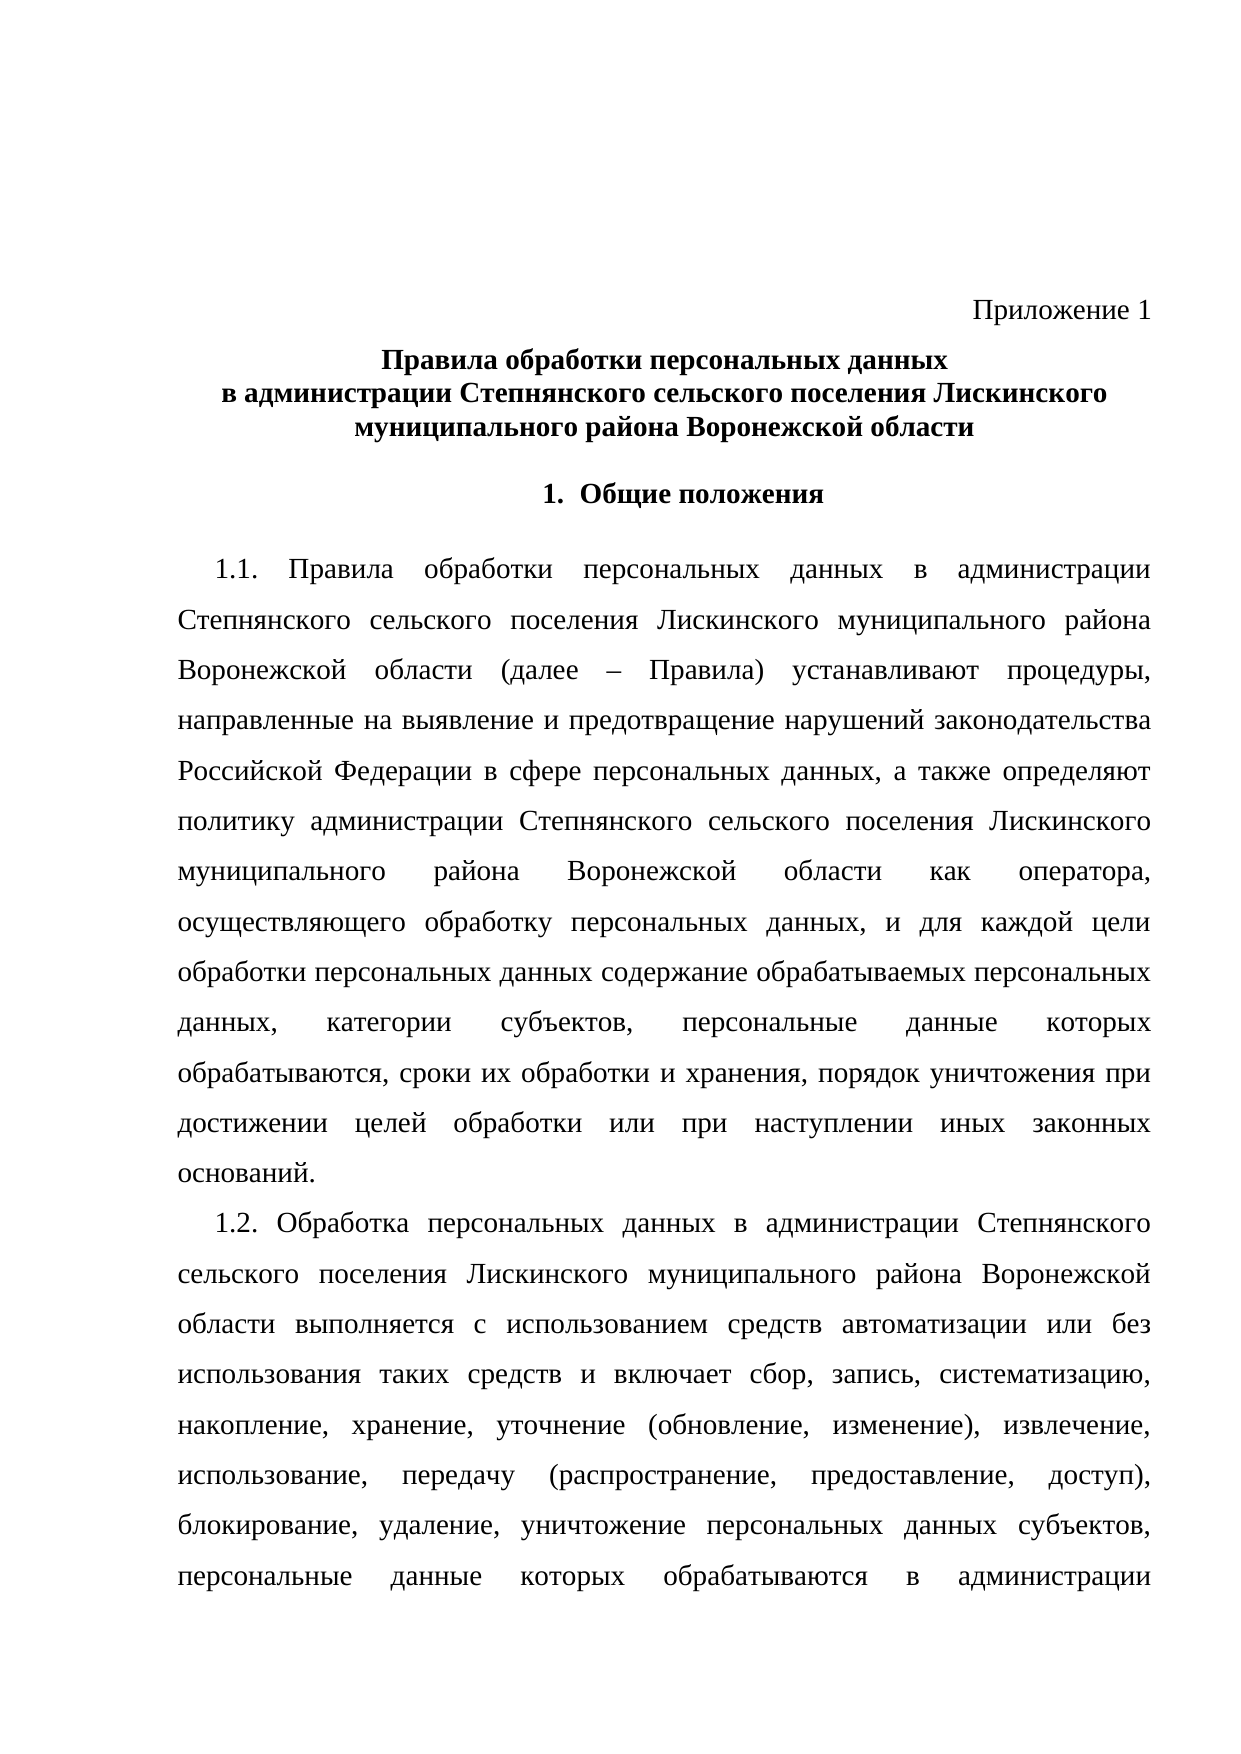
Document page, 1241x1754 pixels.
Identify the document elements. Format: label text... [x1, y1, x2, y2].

text Приложение 1 [177, 292, 1152, 325]
text Правила обработки персональных данных [177, 342, 1152, 376]
list Общие положения [214, 476, 1152, 510]
text в администрации Степнянского сельского поселения Лискинского муниципального района Воронежской области [177, 376, 1152, 443]
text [177, 1206, 1152, 1591]
text 1.1. Правила обработки персональных данных в администрации Степнянского сельского поселения Лискинского муниципального района Воронежской области (далее – Правила) устанавливают процедуры, направленные на выявление и предотвращение нарушений законодательства Российской Федерации в сфере персональных данных, а также определяют политику администрации Степнянского сельского поселения Лискинского муниципального района Воронежской области как оператора, осуществляющего обработку персональных данных, и для каждой цели обработки персональных данных содержание обрабатываемых персональных данных, категории субъектов, персональные данные которых обрабатываются, сроки их обработки и хранения, порядок уничтожения при достижении целей обработки или при наступлении иных законных оснований. [177, 552, 1152, 1189]
